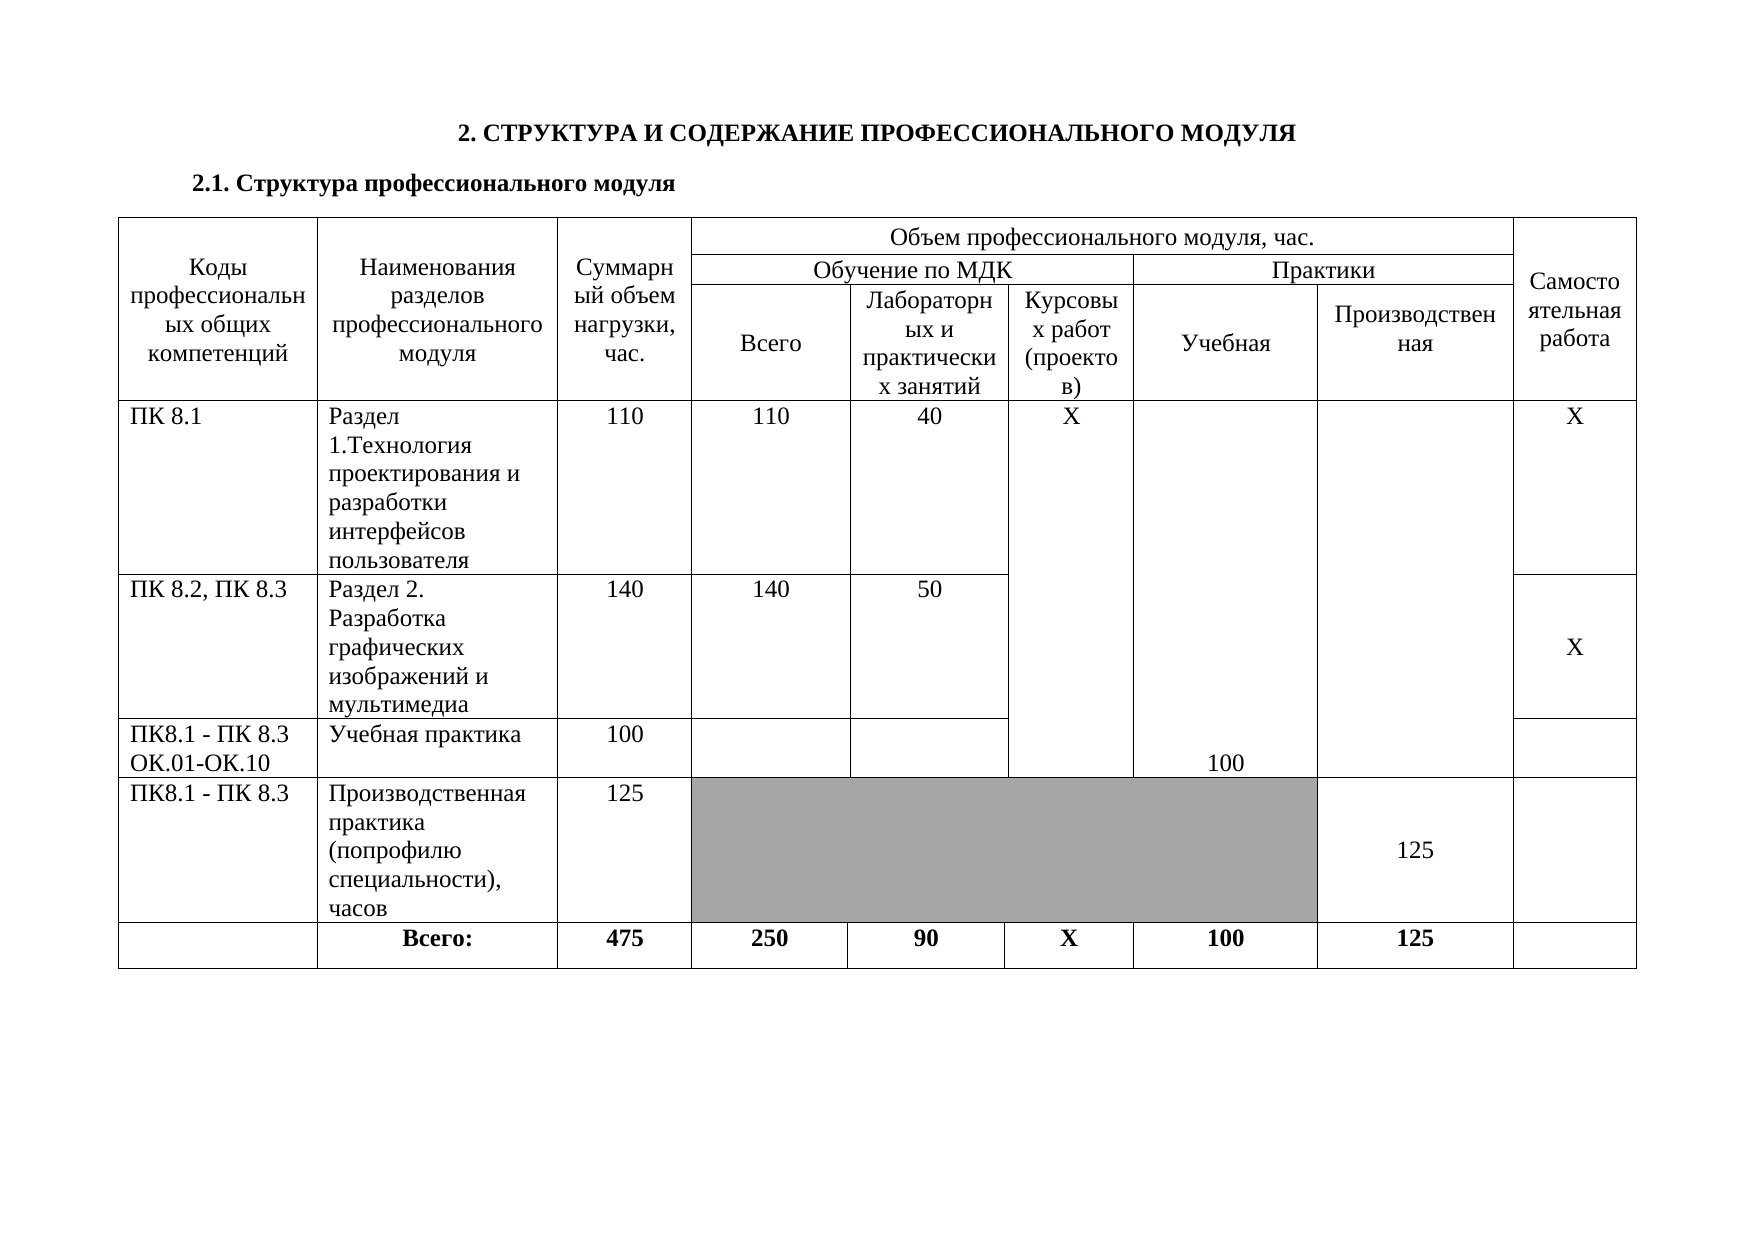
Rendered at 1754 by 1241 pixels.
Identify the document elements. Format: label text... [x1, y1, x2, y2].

table_cell Лабораторных и практических занятий [851, 285, 1008, 400]
table_cell 140 [558, 575, 691, 718]
table_cell ПК8.1 - ПК 8.3 [119, 778, 317, 922]
table_cell Практики [1134, 255, 1513, 284]
table_cell Раздел 2. Разработка графических изображений и мультимедиа [318, 575, 557, 718]
table_cell Всего [692, 285, 850, 400]
table_cell [1318, 401, 1513, 777]
table_cell Производственная [1318, 285, 1513, 400]
table_header Самостоятельная работа [1514, 218, 1636, 400]
table_cell ПК 8.1 [119, 401, 317, 573]
table_cell Всего: [318, 923, 557, 968]
table_cell Учебная [1134, 285, 1317, 400]
table_cell 140 [692, 575, 850, 718]
table_cell 125 [1318, 778, 1513, 922]
table_cell ПК 8.2, ПК 8.3 [119, 575, 317, 718]
table_header Объем профессионального модуля, час. [692, 218, 1513, 254]
table_cell Производственная практика (попрофилю специальности), часов [318, 778, 557, 922]
table_cell 100 [558, 719, 691, 777]
table_cell Учебная практика [318, 719, 557, 777]
table_cell Х [1005, 923, 1133, 968]
table_cell [851, 719, 1008, 777]
table_cell 250 [692, 923, 847, 968]
table_cell 100 [1134, 923, 1317, 968]
table_cell [1514, 719, 1636, 777]
table_header Коды профессиональных общих компетенций [119, 218, 317, 400]
table_cell 110 [558, 401, 691, 573]
table_cell [1514, 778, 1636, 922]
table_cell [1514, 923, 1636, 968]
table_cell 100 [1134, 401, 1317, 777]
table_cell Курсовых работ (проектов) [1009, 285, 1133, 400]
text 2.1. Структура профессионального модуля [118, 168, 1636, 196]
table_cell Обучение по МДК [692, 255, 1133, 284]
table_cell [119, 923, 317, 968]
table_cell Х [1514, 401, 1636, 573]
table_header Суммарный объем нагрузки, час. [558, 218, 691, 400]
table_cell [692, 778, 1317, 922]
table_cell 90 [848, 923, 1004, 968]
table_cell [692, 719, 850, 777]
table_cell Х [1514, 575, 1636, 718]
table_cell 125 [558, 778, 691, 922]
table_cell 125 [1318, 923, 1513, 968]
table_cell 475 [558, 923, 691, 968]
table_cell 40 [851, 401, 1008, 573]
table_cell 110 [692, 401, 850, 573]
text 2. СТРУКТУРА И СОДЕРЖАНИЕ ПРОФЕССИОНАЛЬНОГО МОДУЛЯ [118, 118, 1636, 147]
table_cell ПК8.1 - ПК 8.3 ОК.01-ОК.10 [119, 719, 317, 777]
table_header Наименования разделов профессионального модуля [318, 218, 557, 400]
table_cell 50 [851, 575, 1008, 718]
table_cell Раздел 1.Технология проектирования и разработки интерфейсов пользователя [318, 401, 557, 573]
table_cell Х [1009, 401, 1133, 777]
